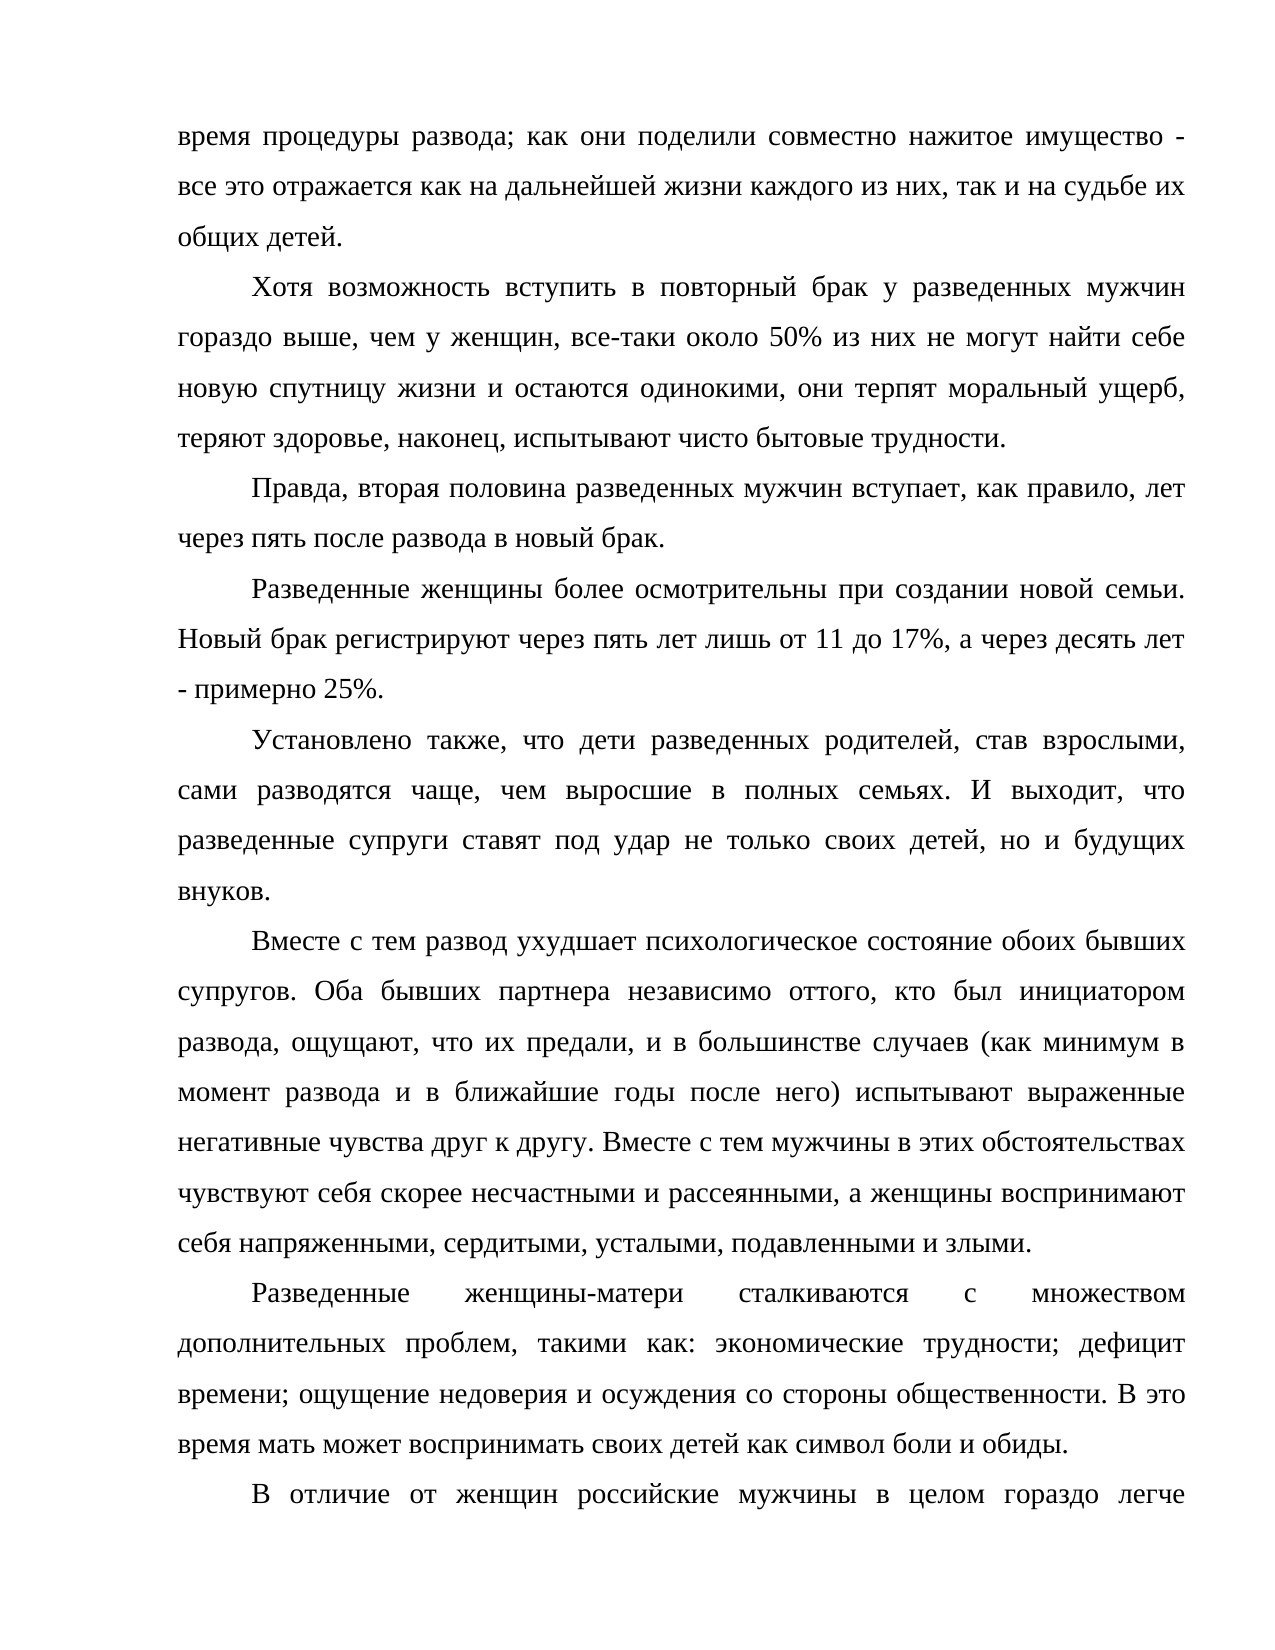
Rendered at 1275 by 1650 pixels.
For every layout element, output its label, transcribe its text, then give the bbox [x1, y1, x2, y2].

text Установлено также, что дети разведенных родителей, став взрослыми, сами разводятся чаще, чем выросшие в полных семьях. И выходит, что разведенные супруги ставят под удар не только своих детей, но и будущих внуков. [177, 722, 1186, 906]
text Разведенные женщины более осмотрительны при создании новой семьи. Новый брак регистрируют через пять лет лишь от 11 до 17%, а через десять лет - примерно 25%. [177, 571, 1186, 705]
text Вместе с тем развод ухудшает психологическое состояние обоих бывших супругов. Оба бывших партнера независимо оттого, кто был инициатором развода, ощущают, что их предали, и в большинстве случаев (как минимум в момент развода и в ближайшие годы после него) испытывают выраженные негативные чувства друг к другу. Вместе с тем мужчины в этих обстоятельствах чувствуют себя скорее несчастными и рассеянными, а женщины воспринимают себя напряженными, сердитыми, усталыми, подавленными и злыми. [177, 923, 1186, 1258]
text Хотя возможность вступить в повторный брак у разведенных мужчин гораздо выше, чем у женщин, все-таки около 50% из них не могут найти себе новую спутницу жизни и остаются одинокими, они терпят моральный ущерб, теряют здоровье, наконец, испытывают чисто бытовые трудности. [177, 269, 1186, 453]
text Разведенные женщины-матери сталкиваются с множеством дополнительных проблем, такими как: экономические трудности; дефицит времени; ощущение недоверия и осуждения со стороны общественности. В это время мать может воспринимать своих детей как символ боли и обиды. [177, 1275, 1186, 1460]
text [177, 1477, 1186, 1510]
text Правда, вторая половина разведенных мужчин вступает, как правило, лет через пять после развода в новый брак. [177, 470, 1186, 554]
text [177, 118, 1186, 252]
